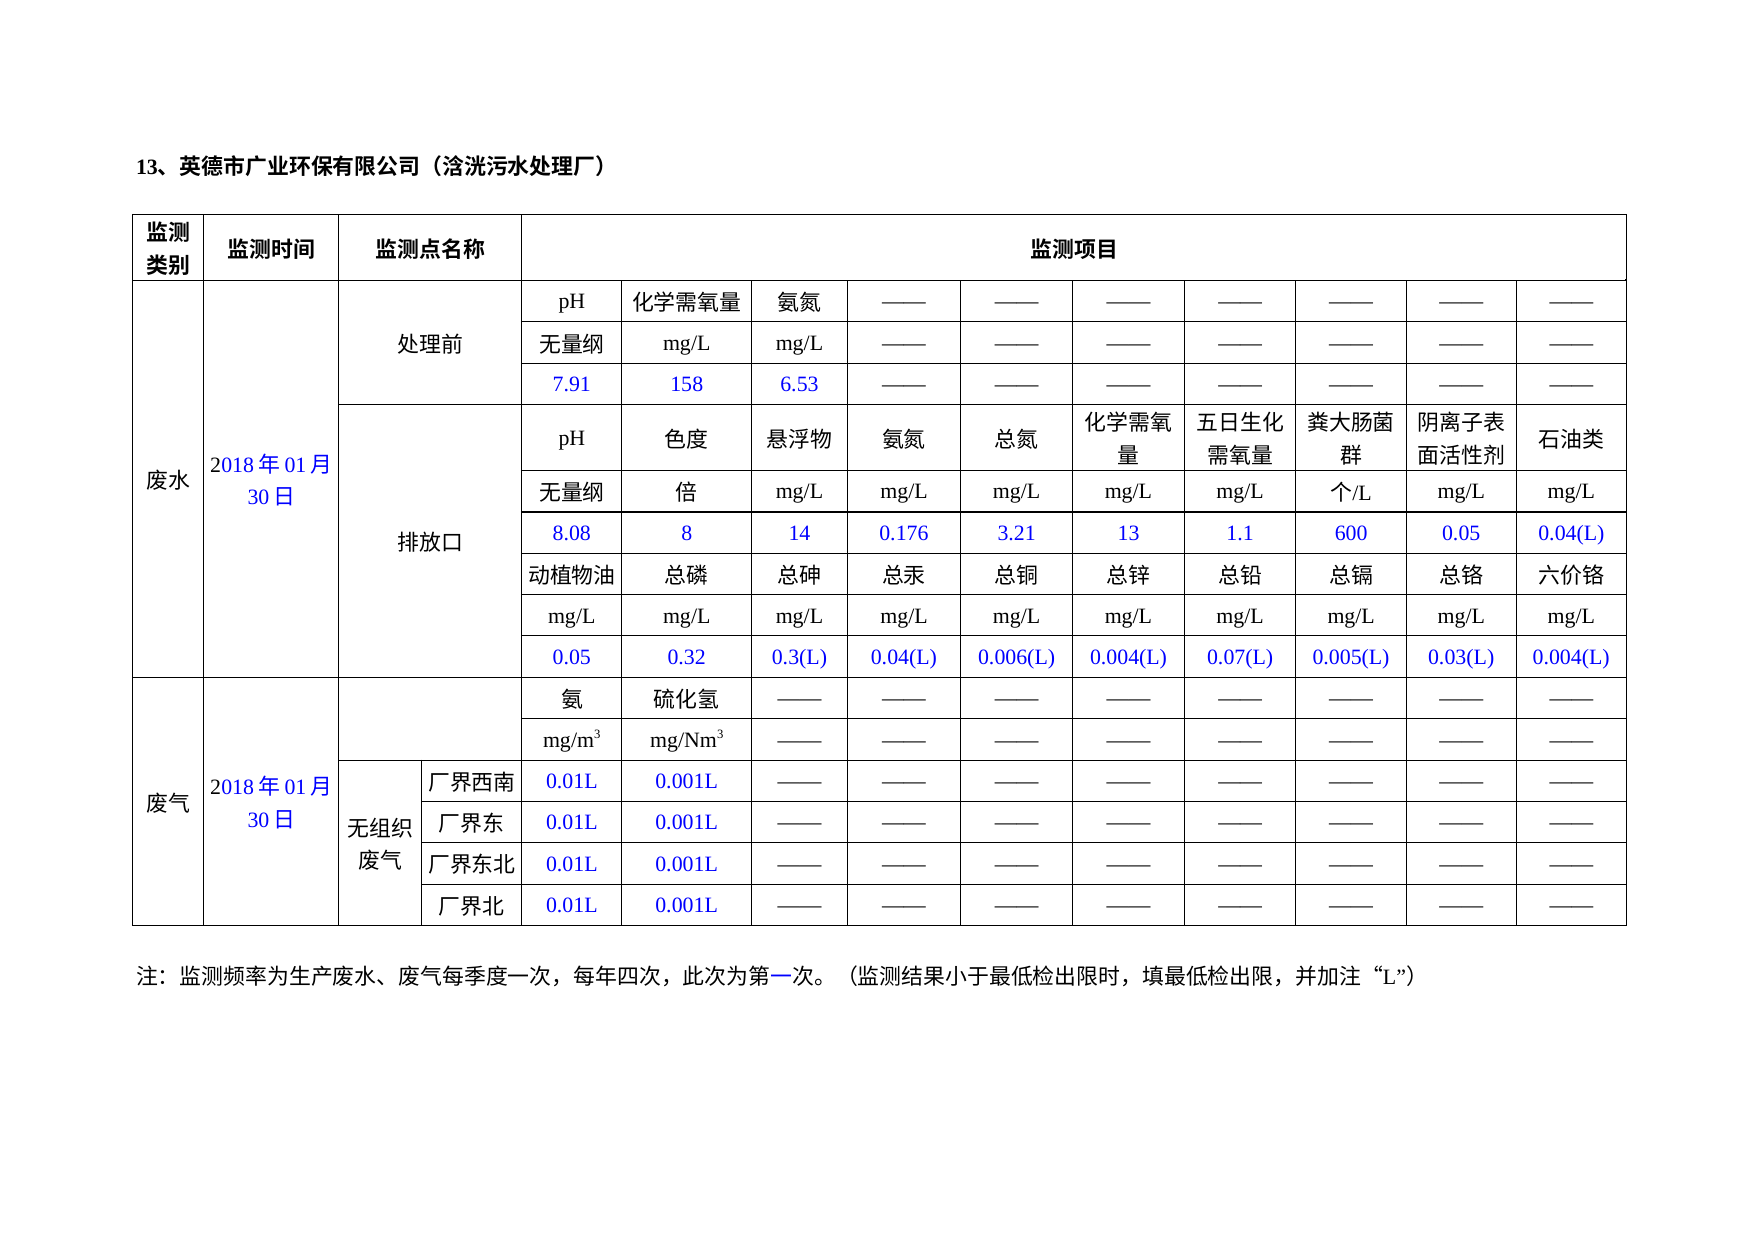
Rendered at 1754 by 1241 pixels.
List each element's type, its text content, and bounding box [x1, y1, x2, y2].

table_cell —— [1073, 364, 1184, 404]
table_cell —— [961, 719, 1072, 759]
table_cell 总砷 [752, 554, 847, 594]
table_cell —— [752, 843, 847, 883]
table_cell 8.08 [522, 513, 621, 553]
table_cell 动植物油 [522, 554, 621, 594]
table_cell 0.005(L) [1296, 636, 1406, 677]
table_cell —— [1517, 719, 1626, 759]
table_cell —— [752, 678, 847, 718]
table_cell —— [961, 802, 1072, 842]
table_cell 0.05 [522, 636, 621, 677]
table_cell mg/L [1517, 595, 1626, 635]
table_cell 排放口 [339, 405, 521, 677]
table_cell —— [1407, 364, 1516, 404]
table_cell —— [1407, 885, 1516, 925]
table_cell —— [1185, 678, 1295, 718]
table_cell 厂界东北 [422, 843, 521, 883]
table_cell mg/L [961, 471, 1072, 511]
table_cell 厂界东 [422, 802, 521, 842]
table_cell —— [1296, 843, 1406, 883]
table_cell mg/L [1407, 471, 1516, 511]
table_cell 色度 [622, 405, 751, 470]
table_cell 6.53 [752, 364, 847, 404]
table_cell 0.001L [622, 843, 751, 883]
table_cell 无组织废气 [339, 761, 421, 925]
table_cell 14 [752, 513, 847, 553]
table_cell mg/L [961, 595, 1072, 635]
table_cell 0.01L [522, 843, 621, 883]
table_cell 粪大肠菌群 [1296, 405, 1406, 470]
table_cell 1.1 [1185, 513, 1295, 553]
table_cell —— [1073, 719, 1184, 759]
table_cell 总磷 [622, 554, 751, 594]
table_cell —— [1517, 678, 1626, 718]
table_cell —— [1407, 802, 1516, 842]
table_cell —— [1407, 678, 1516, 718]
table_cell —— [1185, 802, 1295, 842]
table_cell —— [848, 761, 960, 801]
table_cell —— [1517, 281, 1626, 321]
table_cell —— [848, 281, 960, 321]
table_cell 化学需氧量 [622, 281, 751, 321]
table_cell —— [961, 885, 1072, 925]
table_cell 无量纲 [522, 471, 621, 511]
table_cell —— [1407, 843, 1516, 883]
table_cell mg/L [752, 471, 847, 511]
table_cell —— [961, 678, 1072, 718]
table_cell —— [1185, 719, 1295, 759]
table_cell 0.07(L) [1185, 636, 1295, 677]
table_cell 总氮 [961, 405, 1072, 470]
table_cell —— [961, 843, 1072, 883]
table_cell 总铅 [1185, 554, 1295, 594]
table_cell 0.32 [622, 636, 751, 677]
table_cell mg/L [1185, 595, 1295, 635]
table_cell —— [752, 719, 847, 759]
table_cell —— [961, 281, 1072, 321]
table_cell —— [752, 802, 847, 842]
table_cell mg/L [848, 471, 960, 511]
table_cell 0.004(L) [1073, 636, 1184, 677]
table_header 监测点名称 [339, 215, 521, 280]
table_cell 158 [622, 364, 751, 404]
table_cell —— [1073, 322, 1184, 363]
table_cell —— [961, 364, 1072, 404]
table_cell mg/L [1296, 595, 1406, 635]
table_cell 无量纲 [522, 322, 621, 363]
table_cell 0.004(L) [1517, 636, 1626, 677]
table_cell —— [1296, 802, 1406, 842]
table_cell 0.001L [622, 802, 751, 842]
table_cell —— [1185, 843, 1295, 883]
table_cell 0.01L [522, 802, 621, 842]
table_cell —— [1073, 843, 1184, 883]
table_cell —— [1296, 761, 1406, 801]
table_cell 废水 [133, 281, 203, 677]
table_cell —— [1517, 802, 1626, 842]
table_cell 化学需氧量 [1073, 405, 1184, 470]
table_cell 0.001L [622, 761, 751, 801]
table_cell 总汞 [848, 554, 960, 594]
table_cell mg/m3 [522, 719, 621, 759]
table_cell —— [1407, 322, 1516, 363]
table_cell 倍 [622, 471, 751, 511]
table_cell mg/L [622, 322, 751, 363]
table_cell —— [1517, 885, 1626, 925]
table_cell —— [1185, 885, 1295, 925]
table_cell —— [1296, 719, 1406, 759]
table_cell mg/L [1073, 471, 1184, 511]
table_cell 氨氮 [752, 281, 847, 321]
table_cell 厂界西南 [422, 761, 521, 801]
table_cell pH [522, 281, 621, 321]
table_cell —— [848, 364, 960, 404]
table_cell —— [752, 885, 847, 925]
table_cell 0.04(L) [848, 636, 960, 677]
table_cell —— [1073, 281, 1184, 321]
table_cell 0.3(L) [752, 636, 847, 677]
table_cell 600 [1296, 513, 1406, 553]
table_cell 五日生化需氧量 [1185, 405, 1295, 470]
table_cell pH [522, 405, 621, 470]
table_cell 2018年01月30日 [204, 678, 338, 925]
table_cell —— [848, 322, 960, 363]
table_cell 个/L [1296, 471, 1406, 511]
table_cell mg/L [1517, 471, 1626, 511]
table_cell —— [1296, 364, 1406, 404]
table_cell —— [1407, 281, 1516, 321]
table_cell —— [961, 322, 1072, 363]
table_cell mg/L [1407, 595, 1516, 635]
table_cell —— [1407, 719, 1516, 759]
table_cell 氨 [522, 678, 621, 718]
table_header 监测项目 [522, 215, 1626, 280]
table_cell —— [1073, 802, 1184, 842]
table_header 监测类别 [133, 215, 203, 280]
table_cell —— [1185, 281, 1295, 321]
table_cell 阴离子表面活性剂 [1407, 405, 1516, 470]
table_cell mg/L [622, 595, 751, 635]
table_cell 悬浮物 [752, 405, 847, 470]
table_cell —— [1185, 322, 1295, 363]
table_cell 废气 [133, 678, 203, 925]
table_cell —— [1296, 678, 1406, 718]
table_cell —— [1073, 885, 1184, 925]
table_cell —— [848, 843, 960, 883]
table_cell —— [848, 802, 960, 842]
table_cell mg/L [848, 595, 960, 635]
table_cell 0.01L [522, 885, 621, 925]
table_cell mg/L [1073, 595, 1184, 635]
table_cell —— [1517, 843, 1626, 883]
table_cell 2018年01月30日 [204, 281, 338, 677]
table_cell —— [848, 678, 960, 718]
table_cell 0.006(L) [961, 636, 1072, 677]
table_cell 总铜 [961, 554, 1072, 594]
table_cell 处理前 [339, 281, 521, 404]
table_cell 13 [1073, 513, 1184, 553]
table_cell 0.03(L) [1407, 636, 1516, 677]
table_cell —— [1296, 322, 1406, 363]
table_cell —— [752, 761, 847, 801]
table_cell —— [1517, 364, 1626, 404]
text 注：监测频率为生产废水、废气每季度一次，每年四次，此次为第一次。（监测结果小于最低检出限时，填最低检出限，并加注“L”） [136, 958, 1618, 991]
table_cell —— [1185, 761, 1295, 801]
table_cell —— [1073, 678, 1184, 718]
table_cell 硫化氢 [622, 678, 751, 718]
table_cell mg/Nm3 [622, 719, 751, 759]
table_cell 0.001L [622, 885, 751, 925]
table_cell 7.91 [522, 364, 621, 404]
table_cell —— [848, 719, 960, 759]
table_cell 0.01L [522, 761, 621, 801]
table_cell 0.176 [848, 513, 960, 553]
table_cell —— [1296, 885, 1406, 925]
table_cell mg/L [1185, 471, 1295, 511]
table_cell —— [1517, 322, 1626, 363]
table_cell 厂界北 [422, 885, 521, 925]
table_cell 氨氮 [848, 405, 960, 470]
table_cell —— [961, 761, 1072, 801]
table_header 监测时间 [204, 215, 338, 280]
table_cell mg/L [752, 595, 847, 635]
table_cell [339, 678, 521, 759]
table_cell mg/L [752, 322, 847, 363]
table_cell 0.05 [1407, 513, 1516, 553]
table_cell —— [1185, 364, 1295, 404]
table_cell 0.04(L) [1517, 513, 1626, 553]
table_cell 8 [622, 513, 751, 553]
table_cell 总锌 [1073, 554, 1184, 594]
table_cell —— [1073, 761, 1184, 801]
table_cell —— [1407, 761, 1516, 801]
table_cell 3.21 [961, 513, 1072, 553]
table_cell —— [1296, 281, 1406, 321]
table_cell —— [1517, 761, 1626, 801]
list 13、英德市广业环保有限公司（浛洸污水处理厂） [136, 149, 1618, 181]
table_cell mg/L [522, 595, 621, 635]
table_cell 总镉 [1296, 554, 1406, 594]
table_cell 六价铬 [1517, 554, 1626, 594]
table_cell 总铬 [1407, 554, 1516, 594]
table_cell —— [848, 885, 960, 925]
table_cell 石油类 [1517, 405, 1626, 470]
